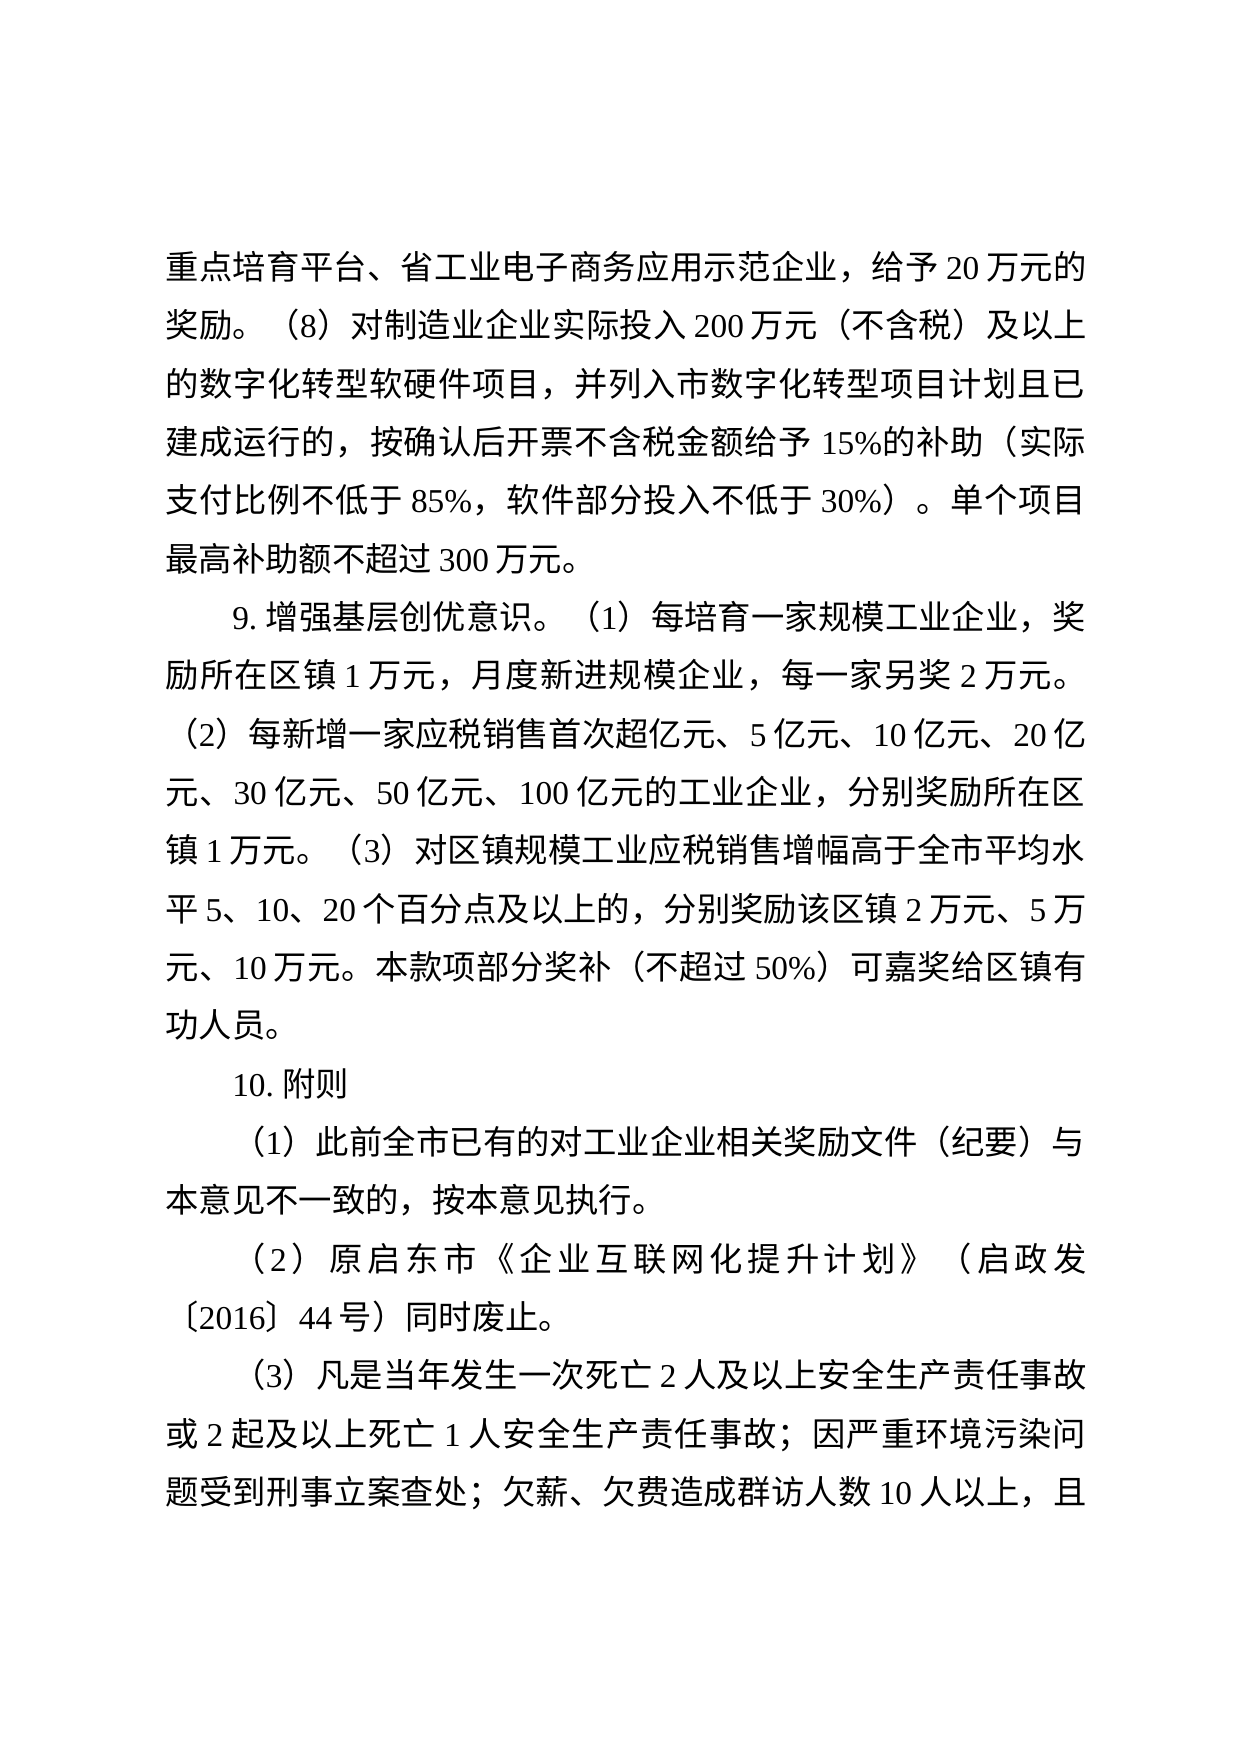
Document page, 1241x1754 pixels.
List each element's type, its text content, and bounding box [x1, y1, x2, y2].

list 9. 增强基层创优意识。（1）每培育一家规模工业企业，奖励所在区镇1万元，月度新进规模企业，每一家另奖2万元。（2）每新增一家应税销售首次超亿元、5亿元、10亿元、20亿元、30亿元、50亿元、100亿元的工业企业，分别奖励所在区镇1万元。（3）对区镇规模工业应税销售增幅高于全市平均水平5、10、20个百分点及以上的，分别奖励该区镇2万元、5万元、10万元。本款项部分奖补（不超过50%）可嘉奖给区镇有功人员。 [165, 583, 1087, 1049]
text （2）原启东市《企业互联网化提升计划》（启政发〔2016〕44号）同时废止。 [165, 1224, 1087, 1341]
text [165, 1341, 1087, 1516]
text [165, 233, 1087, 583]
list 10. 附则 [165, 1049, 1087, 1108]
list （1）此前全市已有的对工业企业相关奖励文件（纪要）与本意见不一致的，按本意见执行。 [165, 1108, 1087, 1224]
